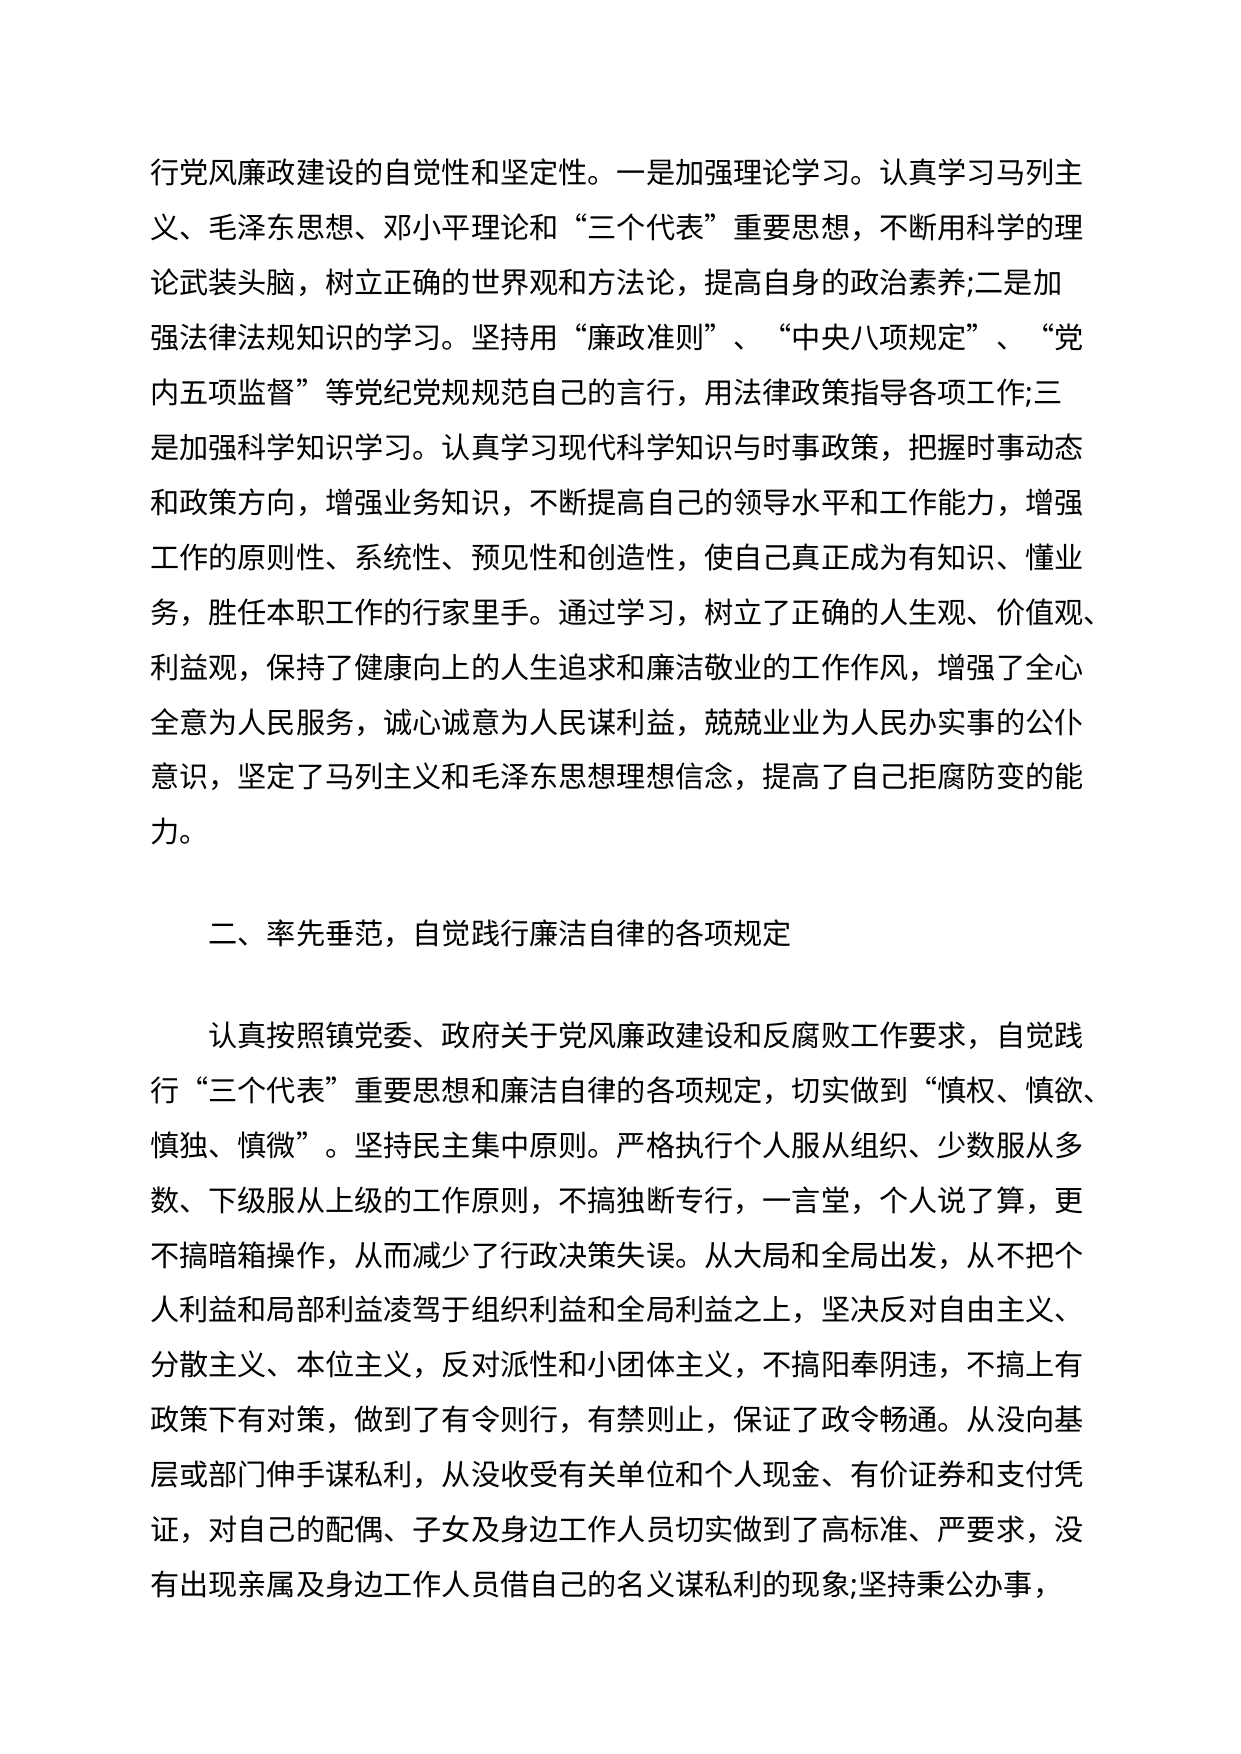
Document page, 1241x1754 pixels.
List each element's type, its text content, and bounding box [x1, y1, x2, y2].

text 二、率先垂范，自觉践行廉洁自律的各项规定 [150, 911, 1090, 953]
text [150, 150, 1090, 851]
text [150, 1012, 1090, 1604]
